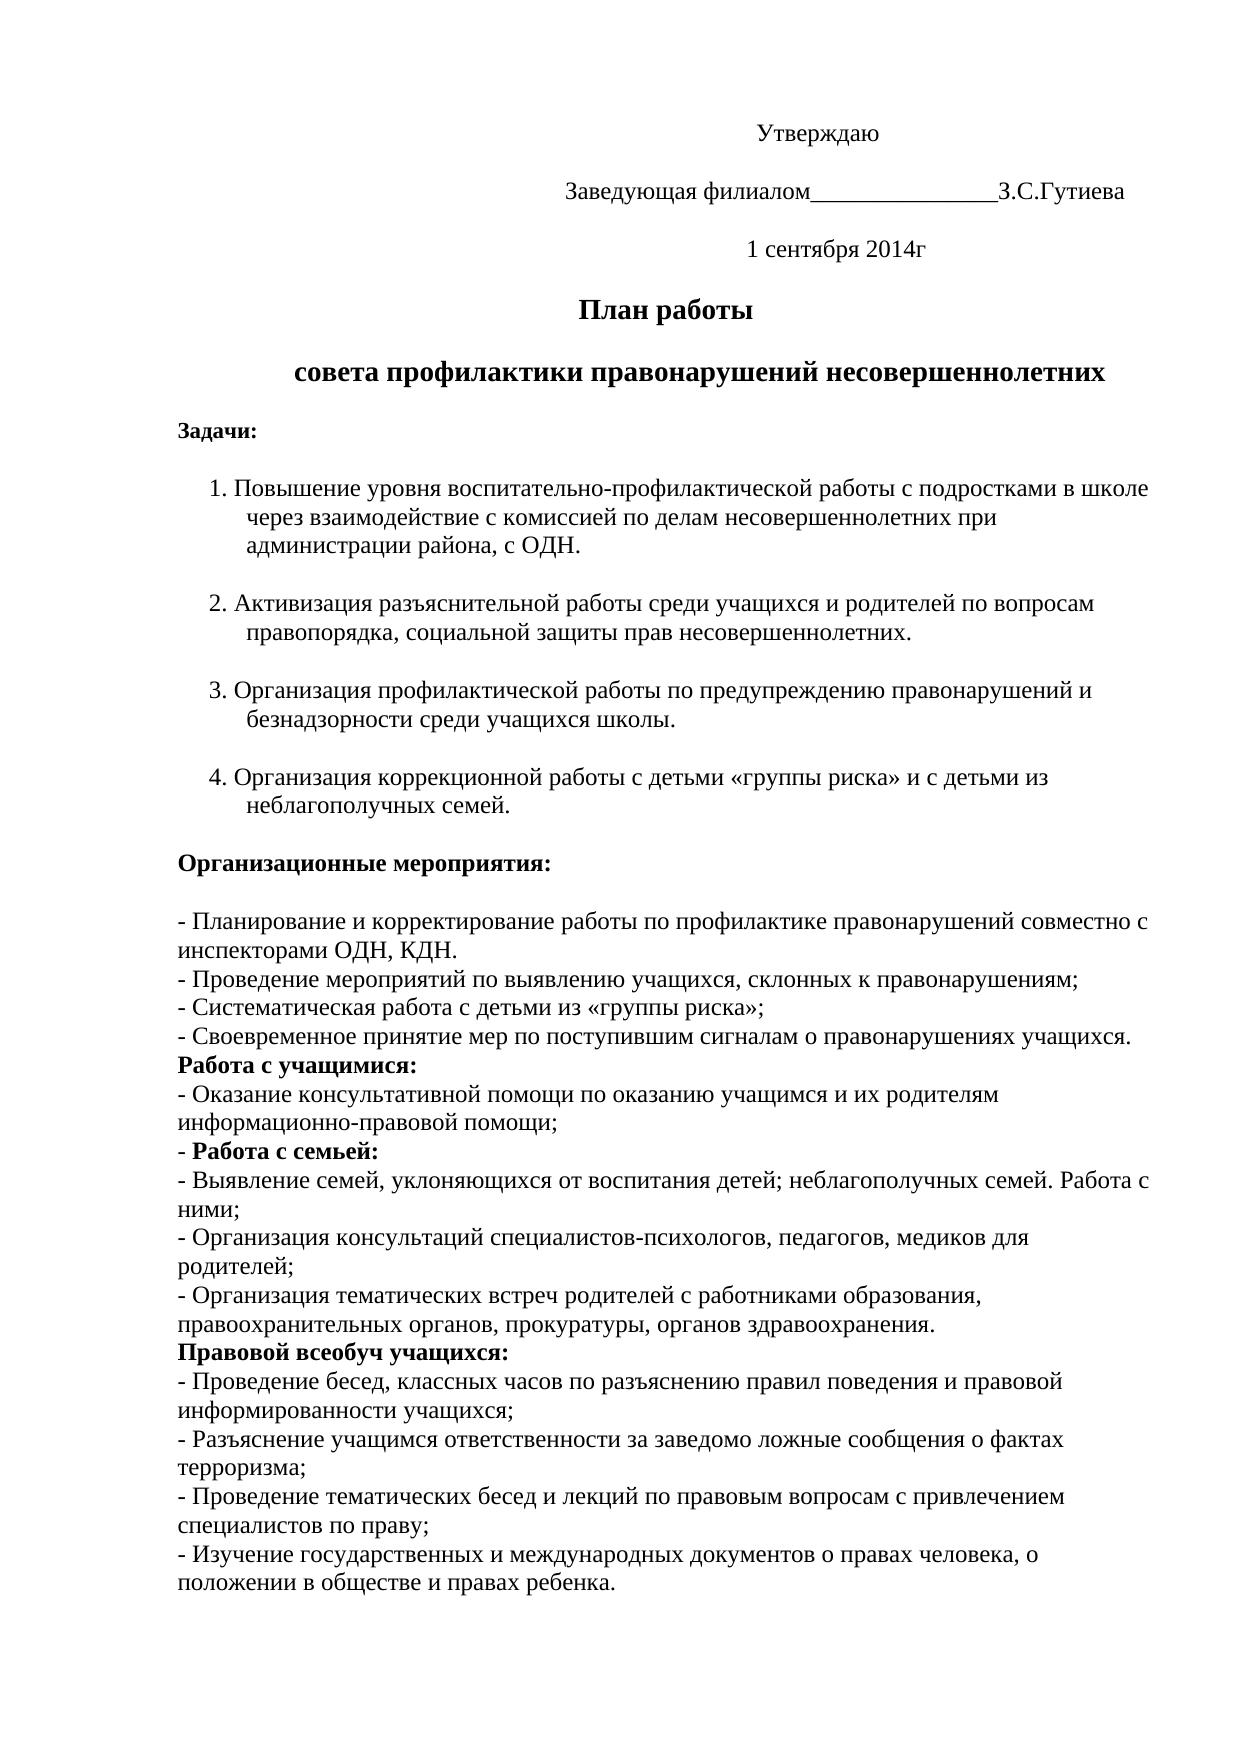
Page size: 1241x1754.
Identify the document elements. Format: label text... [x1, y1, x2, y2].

text совета профилактики правонарушений несовершеннолетних [177, 354, 1152, 388]
text Работа с учащимися: [177, 1050, 1152, 1079]
text - Систематическая работа с детьми из «группы риска»; [177, 992, 1152, 1021]
text Правовой всеобуч учащихся: [177, 1337, 1152, 1366]
text - Оказание консультативной помощи по оказанию учащимся и их родителям информационно-правовой помощи; [177, 1079, 1152, 1136]
text - Изучение государственных и международных документов о правах человека, о положении в обществе и правах ребенка. [177, 1539, 1152, 1596]
text 1. Повышение уровня воспитательно-профилактической работы с подростками в школе через взаимодействие с комиссией по делам несовершеннолетних при администрации района, с ОДН. [208, 473, 1152, 559]
text - Выявление семей, уклоняющихся от воспитания детей; неблагополучных семей. Работа с ними; [177, 1165, 1152, 1222]
text - Планирование и корректирование работы по профилактике правонарушений совместно с инспекторами ОДН, КДН. [177, 906, 1152, 964]
text - Организация консультаций специалистов-психологов, педагогов, медиков для родителей; [177, 1222, 1152, 1280]
text - Проведение бесед, классных часов по разъяснению правил поведения и правовой информированности учащихся; [177, 1366, 1152, 1424]
text - Проведение мероприятий по выявлению учащихся, склонных к правонарушениям; [177, 964, 1152, 992]
text - Своевременное принятие мер по поступившим сигналам о правонарушениях учащихся. [177, 1021, 1152, 1050]
text - Проведение тематических бесед и лекций по правовым вопросам с привлечением специалистов по праву; [177, 1481, 1152, 1539]
text Задачи: [177, 417, 1152, 444]
text - Разъяснение учащимся ответственности за заведомо ложные сообщения о фактах терроризма; [177, 1424, 1152, 1481]
text - Организация тематических встреч родителей с работниками образования, правоохранительных органов, прокуратуры, органов здравоохранения. [177, 1280, 1152, 1337]
text 2. Активизация разъяснительной работы среди учащихся и родителей по вопросам правопорядка, социальной защиты прав несовершеннолетних. [208, 588, 1152, 646]
text 1 сентября 2014г [177, 234, 1152, 263]
text Утверждаю [177, 118, 1152, 147]
text - Работа с семьей: [177, 1136, 1152, 1165]
text Заведующая филиалом_______________З.С.Гутиева [177, 176, 1152, 205]
text План работы [177, 292, 1152, 325]
text 4. Организация коррекционной работы с детьми «группы риска» и с детьми из неблагополучных семей. [208, 762, 1152, 819]
text 3. Организация профилактической работы по предупреждению правонарушений и безнадзорности среди учащихся школы. [208, 675, 1152, 732]
text Организационные мероприятия: [177, 848, 1152, 877]
